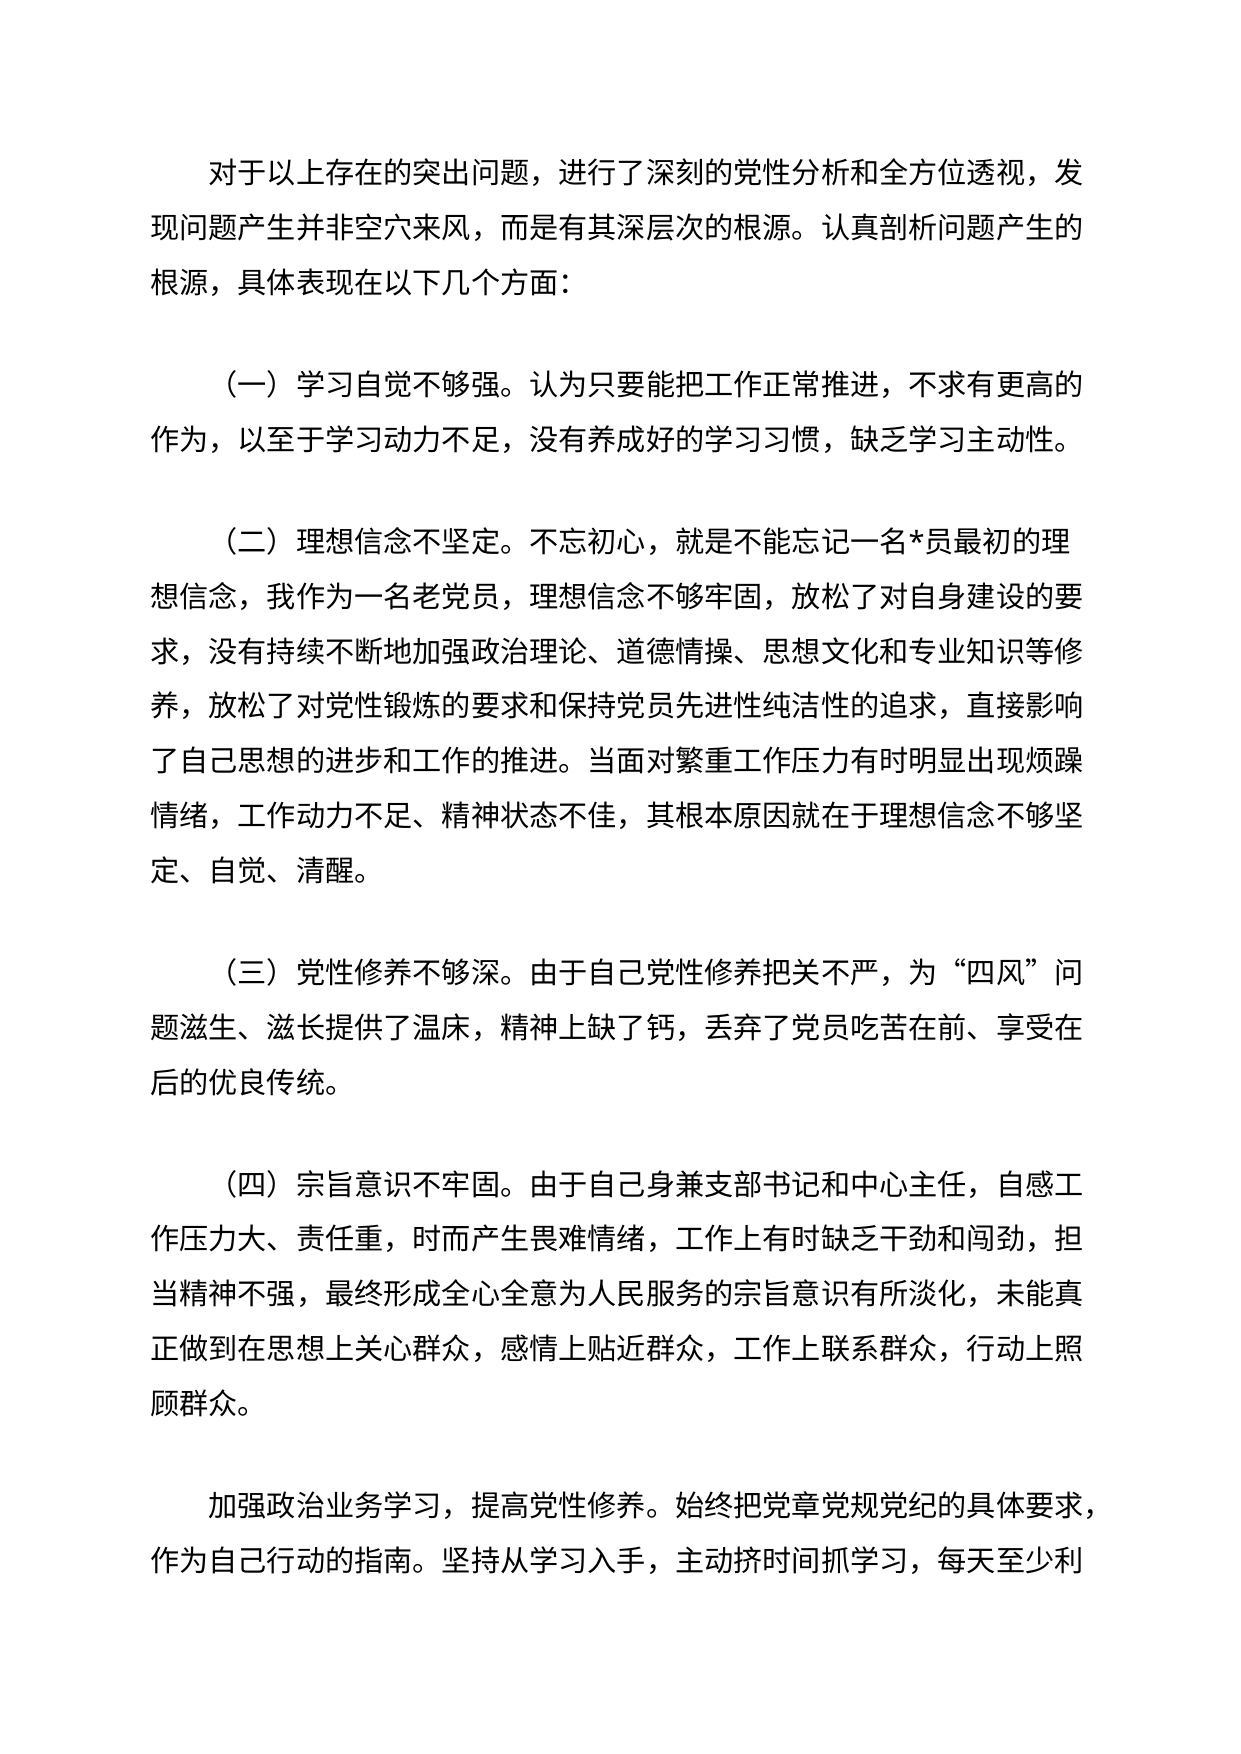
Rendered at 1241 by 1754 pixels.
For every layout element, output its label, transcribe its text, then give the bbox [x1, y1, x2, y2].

text （二）理想信念不坚定。不忘初心，就是不能忘记一名*员最初的理想信念，我作为一名老党员，理想信念不够牢固，放松了对自身建设的要求，没有持续不断地加强政治理论、道德情操、思想文化和专业知识等修养，放松了对党性锻炼的要求和保持党员先进性纯洁性的追求，直接影响了自己思想的进步和工作的推进。当面对繁重工作压力有时明显出现烦躁情绪，工作动力不足、精神状态不佳，其根本原因就在于理想信念不够坚定、自觉、清醒。 [150, 518, 1090, 890]
text （三）党性修养不够深。由于自己党性修养把关不严，为“四风”问题滋生、滋长提供了温床，精神上缺了钙，丢弃了党员吃苦在前、享受在后的优良传统。 [150, 949, 1090, 1102]
text （一）学习自觉不够强。认为只要能把工作正常推进，不求有更高的作为，以至于学习动力不足，没有养成好的学习习惯，缺乏学习主动性。 [150, 362, 1090, 459]
text 对于以上存在的突出问题，进行了深刻的党性分析和全方位透视，发现问题产生并非空穴来风，而是有其深层次的根源。认真剖析问题产生的根源，具体表现在以下几个方面： [150, 150, 1090, 302]
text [150, 1482, 1090, 1579]
text （四）宗旨意识不牢固。由于自己身兼支部书记和中心主任，自感工作压力大、责任重，时而产生畏难情绪，工作上有时缺乏干劲和闯劲，担当精神不强，最终形成全心全意为人民服务的宗旨意识有所淡化，未能真正做到在思想上关心群众，感情上贴近群众，工作上联系群众，行动上照顾群众。 [150, 1161, 1090, 1423]
